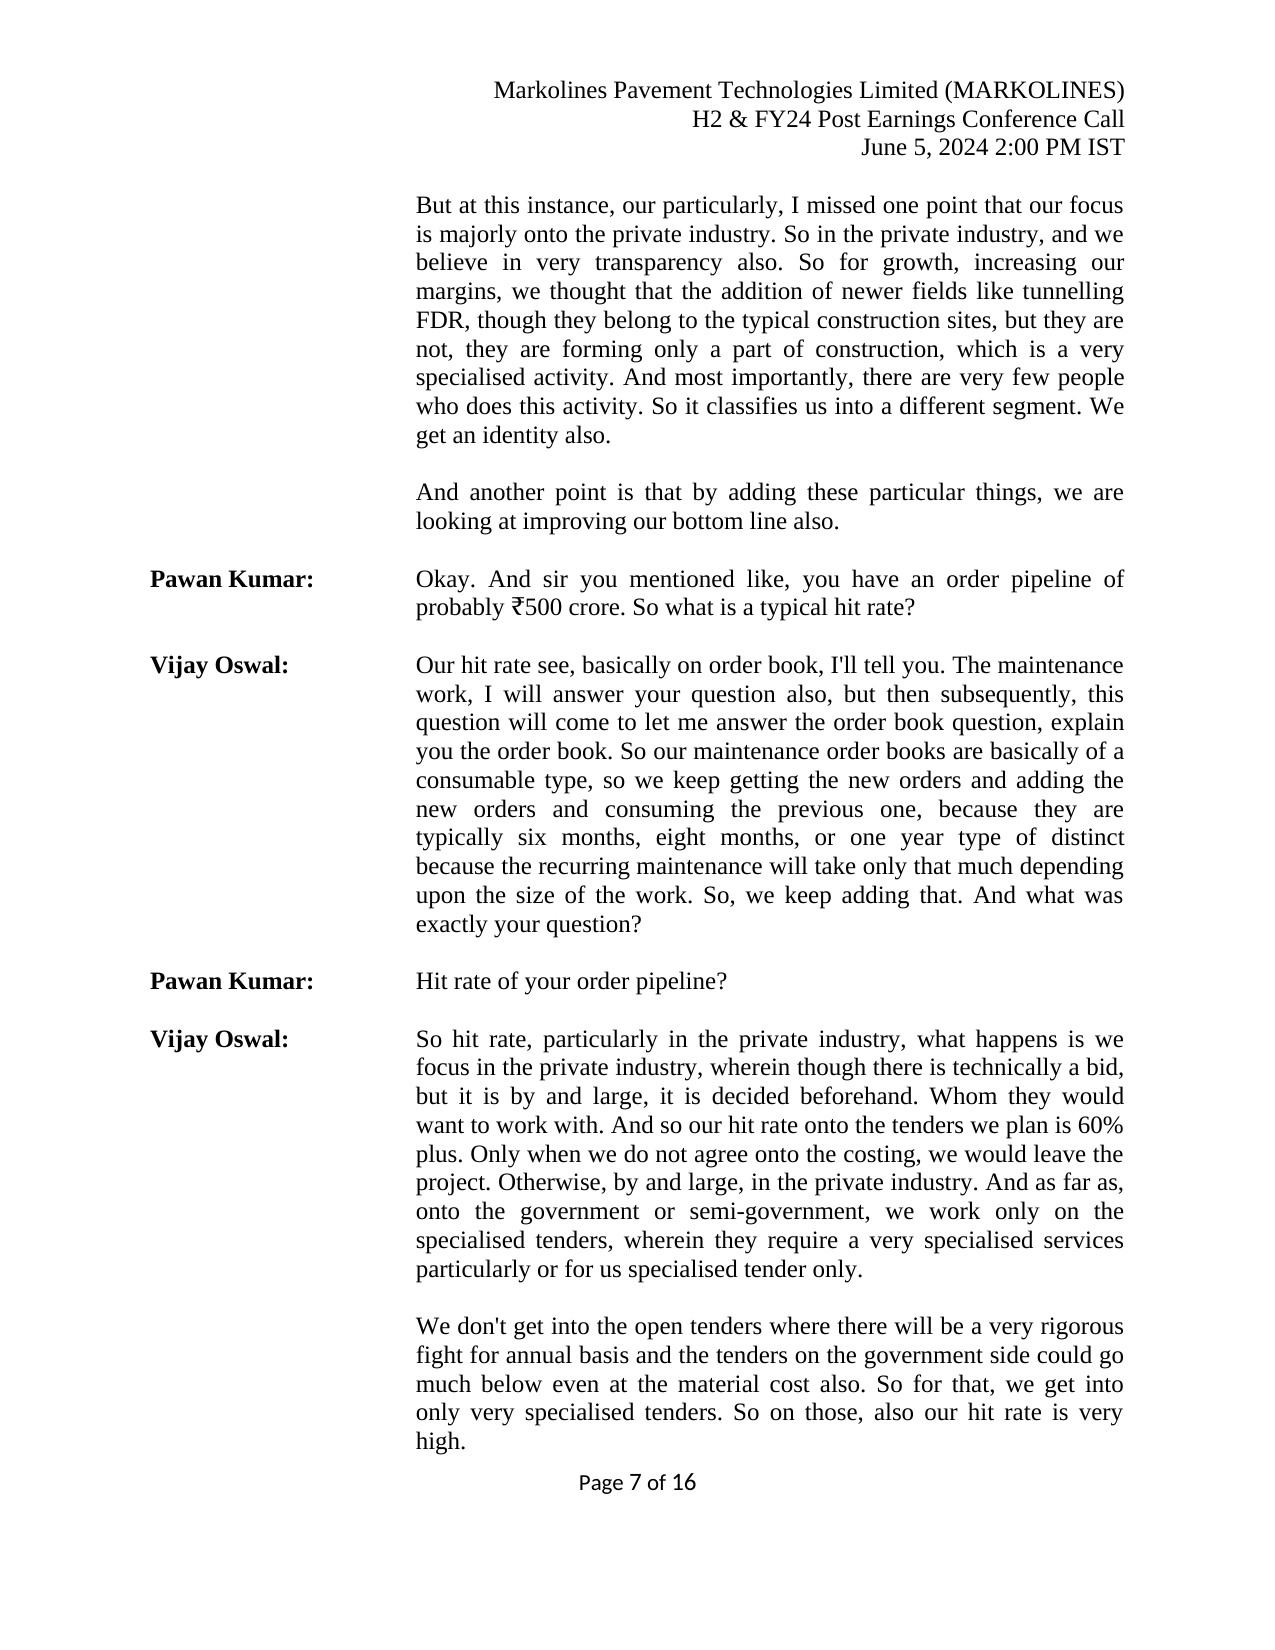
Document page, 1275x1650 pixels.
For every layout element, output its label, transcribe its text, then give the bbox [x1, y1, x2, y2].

text Vijay Oswal: Our hit rate see, basically on order book, I'll tell you. The maintenance work, I will answer your question also, but then subsequently, this question will come to let me answer the order book question, explain you the order book. So our maintenance order books are basically of a consumable type, so we keep getting the new orders and adding the new orders and consuming the previous one, because they are typically six months, eight months, or one year type of distinct because the recurring maintenance will take only that much depending upon the size of the work. So, we keep adding that. And what was exactly your question? [150, 650, 1125, 937]
text But at this instance, our particularly, I missed one point that our focus is majorly onto the private industry. So in the private industry, and we believe in very transparency also. So for growth, increasing our margins, we thought that the addition of newer fields like tunnelling FDR, though they belong to the typical construction sites, but they are not, they are forming only a part of construction, which is a very specialised activity. And most importantly, there are very few people who does this activity. So it classifies us into a different segment. We get an identity also. [416, 190, 1125, 449]
text Vijay Oswal: So hit rate, particularly in the private industry, what happens is we focus in the private industry, wherein though there is technically a bid, but it is by and large, it is decided beforehand. Whom they would want to work with. And so our hit rate onto the tenders we plan is 60% plus. Only when we do not agree onto the costing, we would leave the project. Otherwise, by and large, in the private industry. And as far as, onto the government or semi-government, we work only on the specialised tenders, wherein they require a very specialised services particularly or for us specialised tender only. [150, 1024, 1125, 1282]
text We don't get into the open tenders where there will be a very rigorous fight for annual basis and the tenders on the government side could go much below even at the material cost also. So for that, we get into only very specialised tenders. So on those, also our hit rate is very high. [416, 1311, 1125, 1455]
text Pawan Kumar: Hit rate of your order pipeline? [150, 966, 1125, 995]
text Pawan Kumar: Okay. And sir you mentioned like, you have an order pipeline of probably ₹500 crore. So what is a typical hit rate? [150, 564, 1125, 621]
text And another point is that by adding these particular things, we are looking at improving our bottom line also. [416, 477, 1125, 535]
